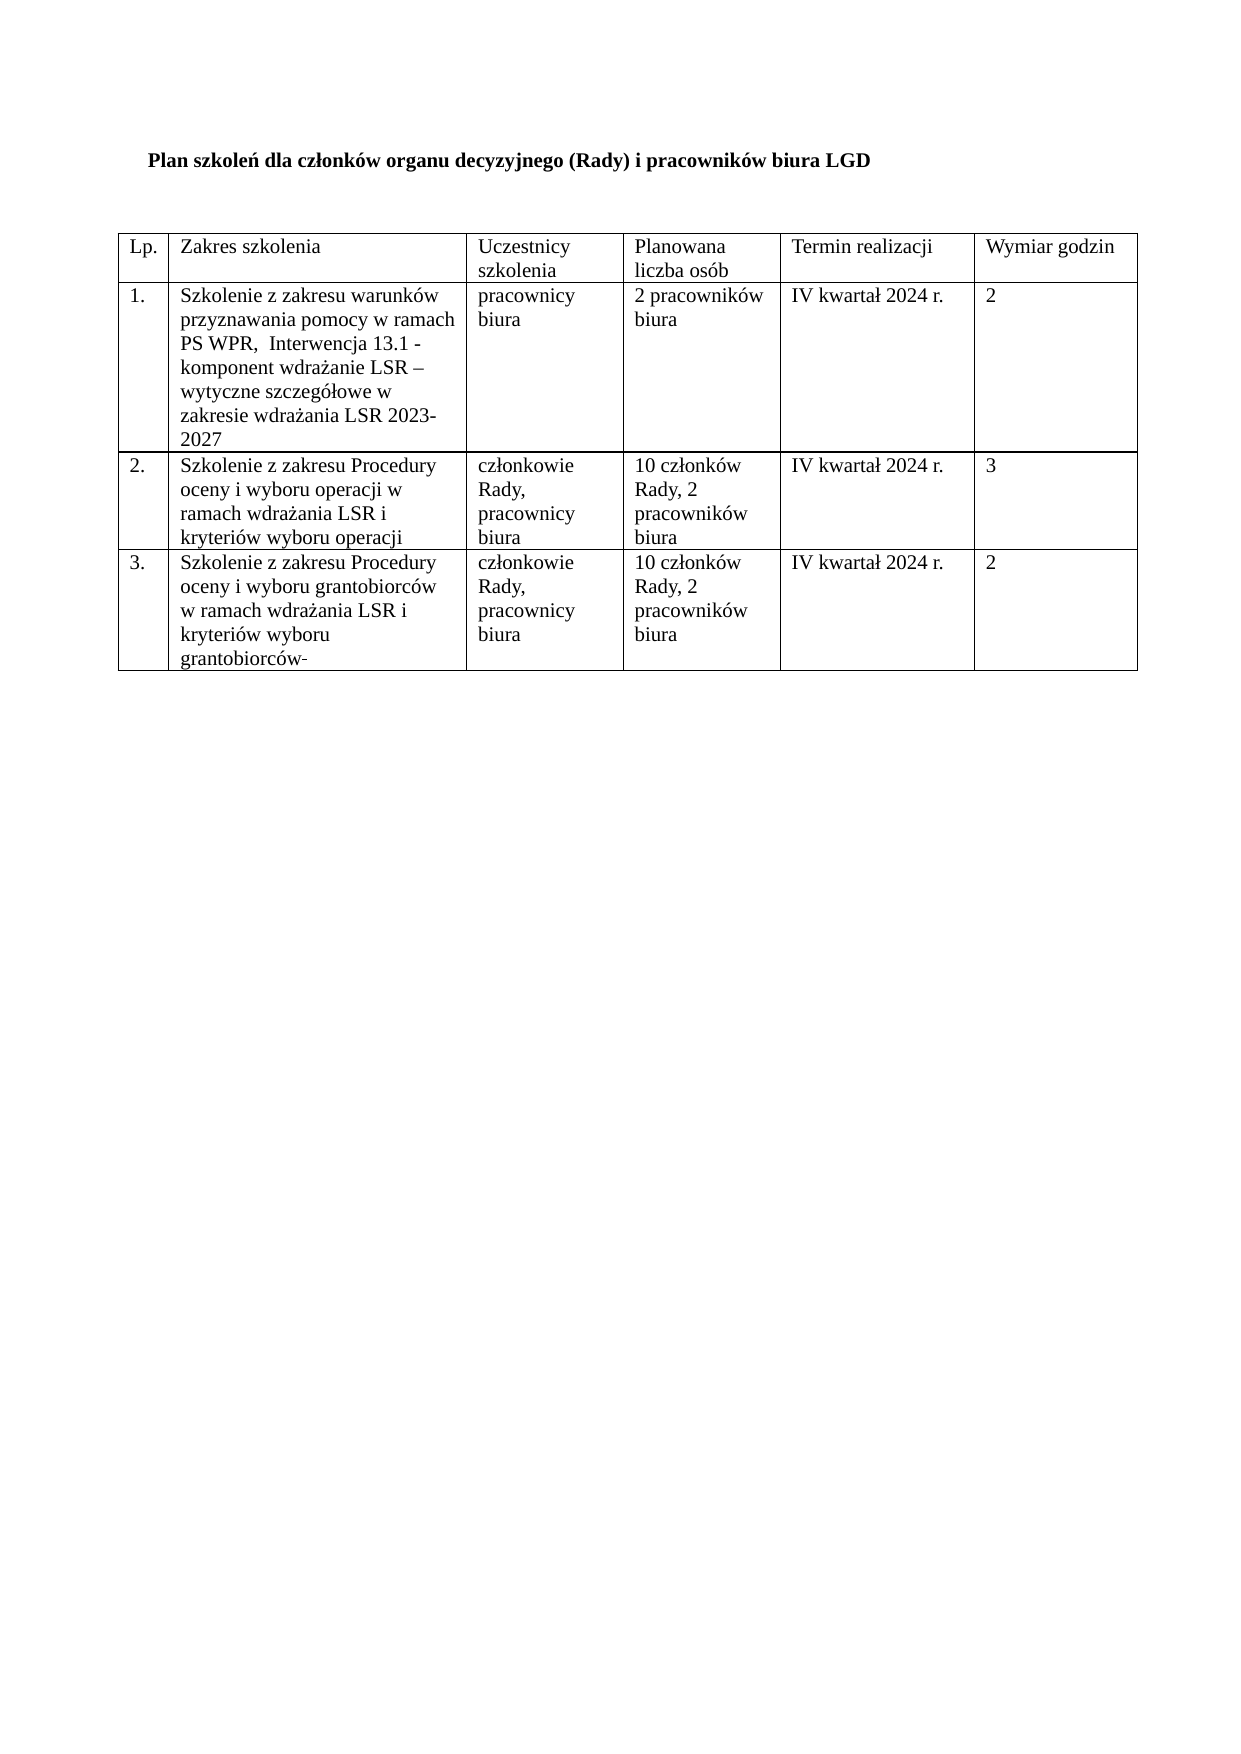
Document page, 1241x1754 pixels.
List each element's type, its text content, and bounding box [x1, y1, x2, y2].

text Plan szkoleń dla członków organu decyzyjnego (Rady) i pracowników biura LGD [148, 148, 1093, 172]
table_cell Szkolenie z zakresu Procedury oceny i wyboru grantobiorców w ramach wdrażania LSR i kryteriów wyboru grantobiorców [169, 550, 466, 670]
table_cell 2 [975, 283, 1137, 451]
table_cell IV kwartał 2024 r. [781, 453, 974, 549]
table_cell członkowie Rady, pracownicy biura [467, 453, 623, 549]
table_cell 2 [975, 550, 1137, 670]
table_cell 3 [975, 453, 1137, 549]
table_header Lp. [119, 234, 168, 282]
table_cell IV kwartał 2024 r. [781, 283, 974, 451]
table_header Termin realizacji [781, 234, 974, 282]
table_header Planowana liczba osób [624, 234, 780, 282]
table_header Zakres szkolenia [169, 234, 466, 282]
table_cell Szkolenie z zakresu warunków przyznawania pomocy w ramach PS WPR, Interwencja 13.1 - komponent wdrażanie LSR – wytyczne szczegółowe w zakresie wdrażania LSR 2023-2027 [169, 283, 466, 451]
table_cell 1. [119, 283, 168, 451]
table_cell Szkolenie z zakresu Procedury oceny i wyboru operacji w ramach wdrażania LSR i kryteriów wyboru operacji [169, 453, 466, 549]
table_cell 2. [119, 453, 168, 549]
table_cell członkowie Rady, pracownicy biura [467, 550, 623, 670]
table_cell 2 pracowników biura [624, 283, 780, 451]
table_cell 10 członków Rady, 2 pracowników biura [624, 453, 780, 549]
table_header Uczestnicy szkolenia [467, 234, 623, 282]
table_cell 3. [119, 550, 168, 670]
table_cell IV kwartał 2024 r. [781, 550, 974, 670]
table_header Wymiar godzin [975, 234, 1137, 282]
table_cell 10 członków Rady, 2 pracowników biura [624, 550, 780, 670]
table_cell pracownicy biura [467, 283, 623, 451]
